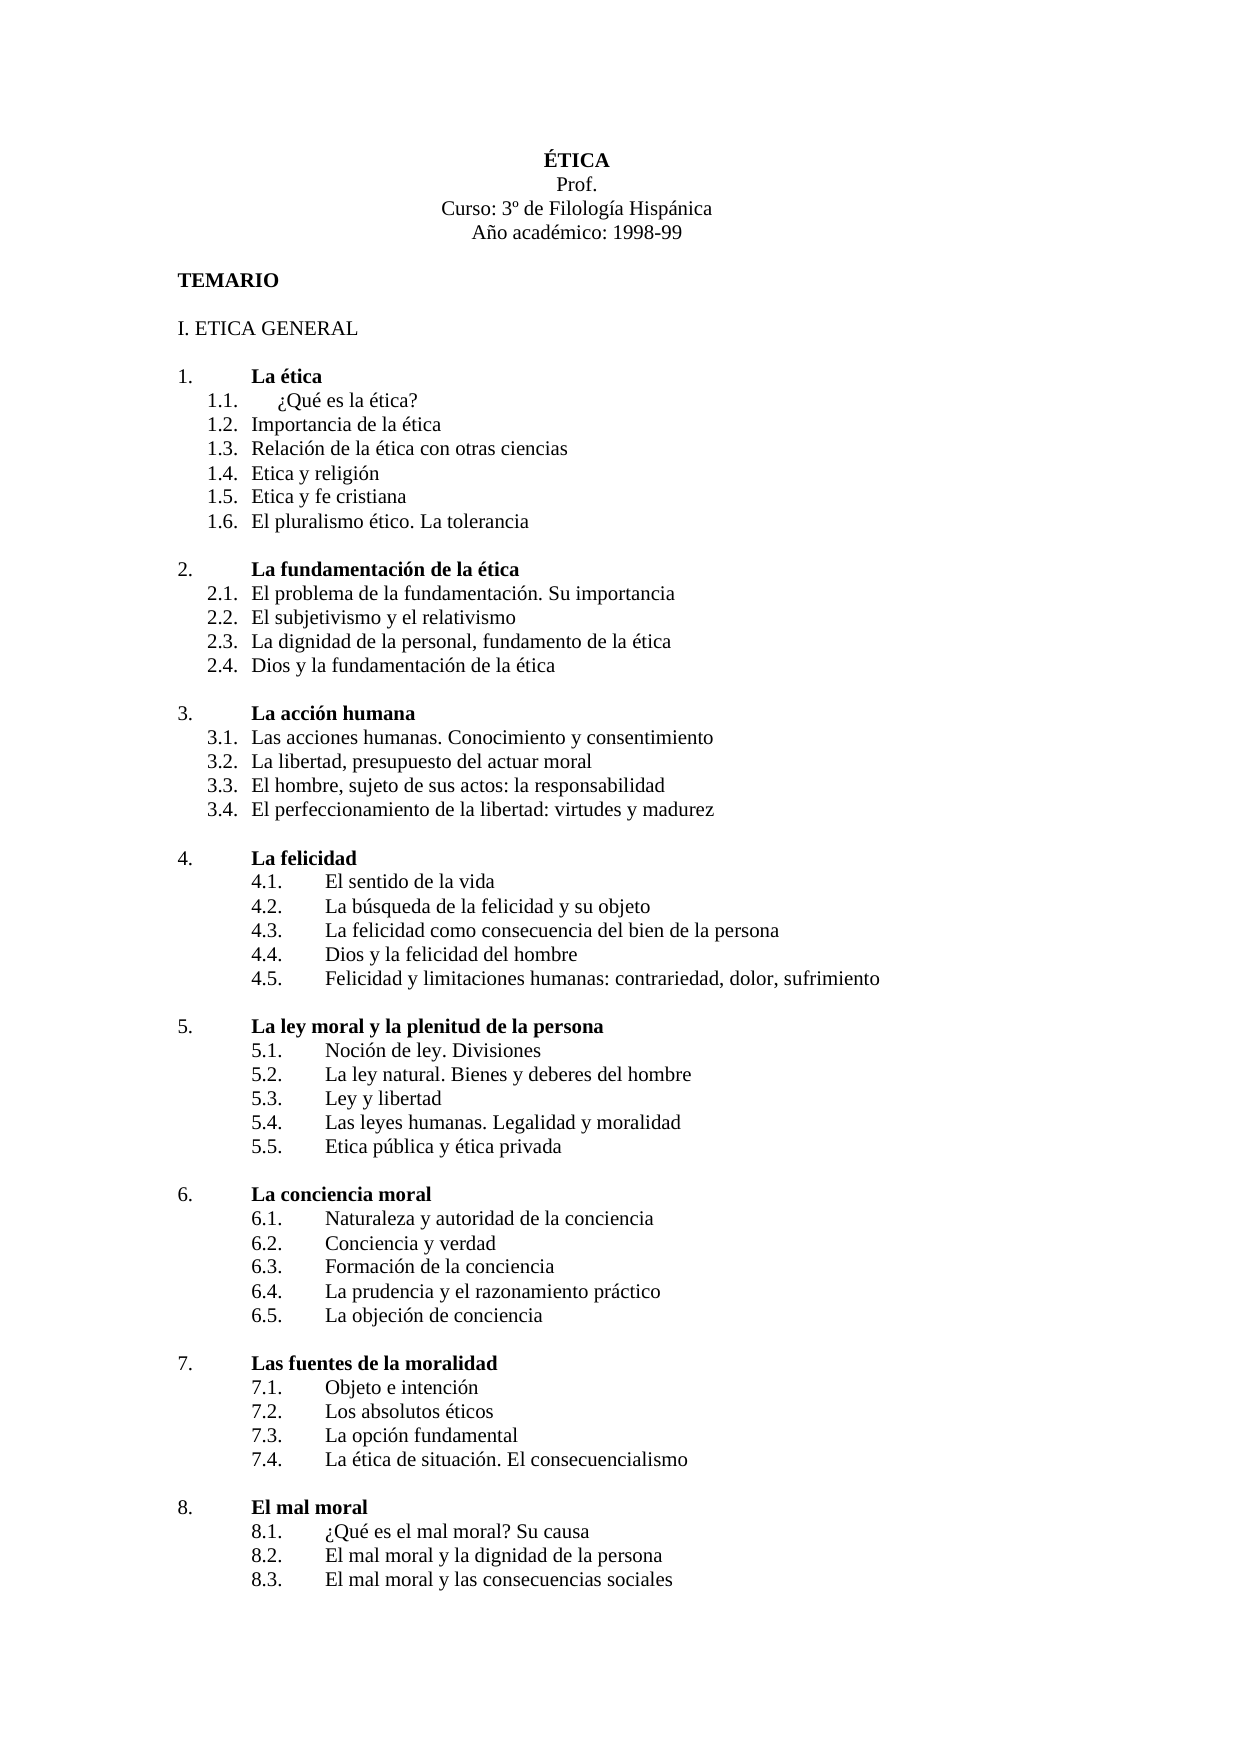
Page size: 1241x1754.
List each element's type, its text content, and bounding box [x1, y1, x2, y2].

text 6.3. Formación de la conciencia [177, 1254, 947, 1278]
text 6.1. Naturaleza y autoridad de la conciencia [177, 1206, 947, 1230]
text I. Etica general [177, 316, 947, 340]
text Curso: 3º de Filología Hispánica [177, 196, 947, 220]
text 5. La ley moral y la plenitud de la persona [177, 1014, 947, 1038]
text 2.4. Dios y la fundamentación de la ética [177, 653, 947, 677]
text 5.5. Etica pública y ética privada [177, 1134, 947, 1158]
text 3.3. El hombre, sujeto de sus actos: la responsabilidad [177, 773, 947, 797]
text 4.4. Dios y la felicidad del hombre [177, 942, 947, 966]
text 7.2. Los absolutos éticos [177, 1399, 947, 1423]
text 1.6. El pluralismo ético. La tolerancia [177, 508, 947, 533]
text 8.3. El mal moral y las consecuencias sociales [177, 1567, 947, 1591]
text 7.4. La ética de situación. El consecuencialismo [177, 1447, 947, 1471]
text 5.3. Ley y libertad [177, 1086, 947, 1110]
text TEMARIO [177, 268, 947, 292]
text 1.3. Relación de la ética con otras ciencias [177, 436, 947, 460]
text 2.1. El problema de la fundamentación. Su importancia [177, 581, 947, 605]
text 8. El mal moral [177, 1495, 947, 1519]
text 6.4. La prudencia y el razonamiento práctico [177, 1278, 947, 1303]
text 8.2. El mal moral y la dignidad de la persona [177, 1543, 947, 1567]
text 1.2. Importancia de la ética [177, 412, 947, 436]
text 3. La acción humana [177, 701, 947, 725]
text 1. La ética [177, 364, 947, 388]
text 7.1. Objeto e intención [177, 1375, 947, 1399]
text 7.3. La opción fundamental [177, 1423, 947, 1447]
text Año académico: 1998-99 [177, 220, 947, 244]
text 5.1. Noción de ley. Divisiones [177, 1038, 947, 1062]
text Prof. [177, 172, 947, 196]
text 5.4. Las leyes humanas. Legalidad y moralidad [177, 1110, 947, 1134]
text 6.5. La objeción de conciencia [177, 1303, 947, 1327]
text 1.4. Etica y religión [177, 460, 947, 484]
text 1.1. ¿Qué es la ética? [177, 388, 947, 412]
text 4. La felicidad [177, 845, 947, 869]
text 5.2. La ley natural. Bienes y deberes del hombre [177, 1062, 947, 1086]
text 2. La fundamentación de la ética [177, 557, 947, 581]
text ÉTICA [177, 148, 947, 172]
text 2.3. La dignidad de la personal, fundamento de la ética [177, 629, 947, 653]
text 1.5. Etica y fe cristiana [177, 484, 947, 508]
text 3.4. El perfeccionamiento de la libertad: virtudes y madurez [177, 797, 947, 821]
text 6. La conciencia moral [177, 1182, 947, 1206]
text 8.1. ¿Qué es el mal moral? Su causa [177, 1519, 947, 1543]
text 4.5. Felicidad y limitaciones humanas: contrariedad, dolor, sufrimiento [177, 966, 947, 990]
text 7. Las fuentes de la moralidad [177, 1351, 947, 1375]
text 4.3. La felicidad como consecuencia del bien de la persona [177, 918, 947, 942]
text 4.2. La búsqueda de la felicidad y su objeto [177, 893, 947, 918]
text 4.1. El sentido de la vida [177, 869, 947, 893]
text 3.1. Las acciones humanas. Conocimiento y consentimiento [177, 725, 947, 749]
text 3.2. La libertad, presupuesto del actuar moral [177, 749, 947, 773]
text 2.2. El subjetivismo y el relativismo [177, 605, 947, 629]
text 6.2. Conciencia y verdad [177, 1230, 947, 1254]
